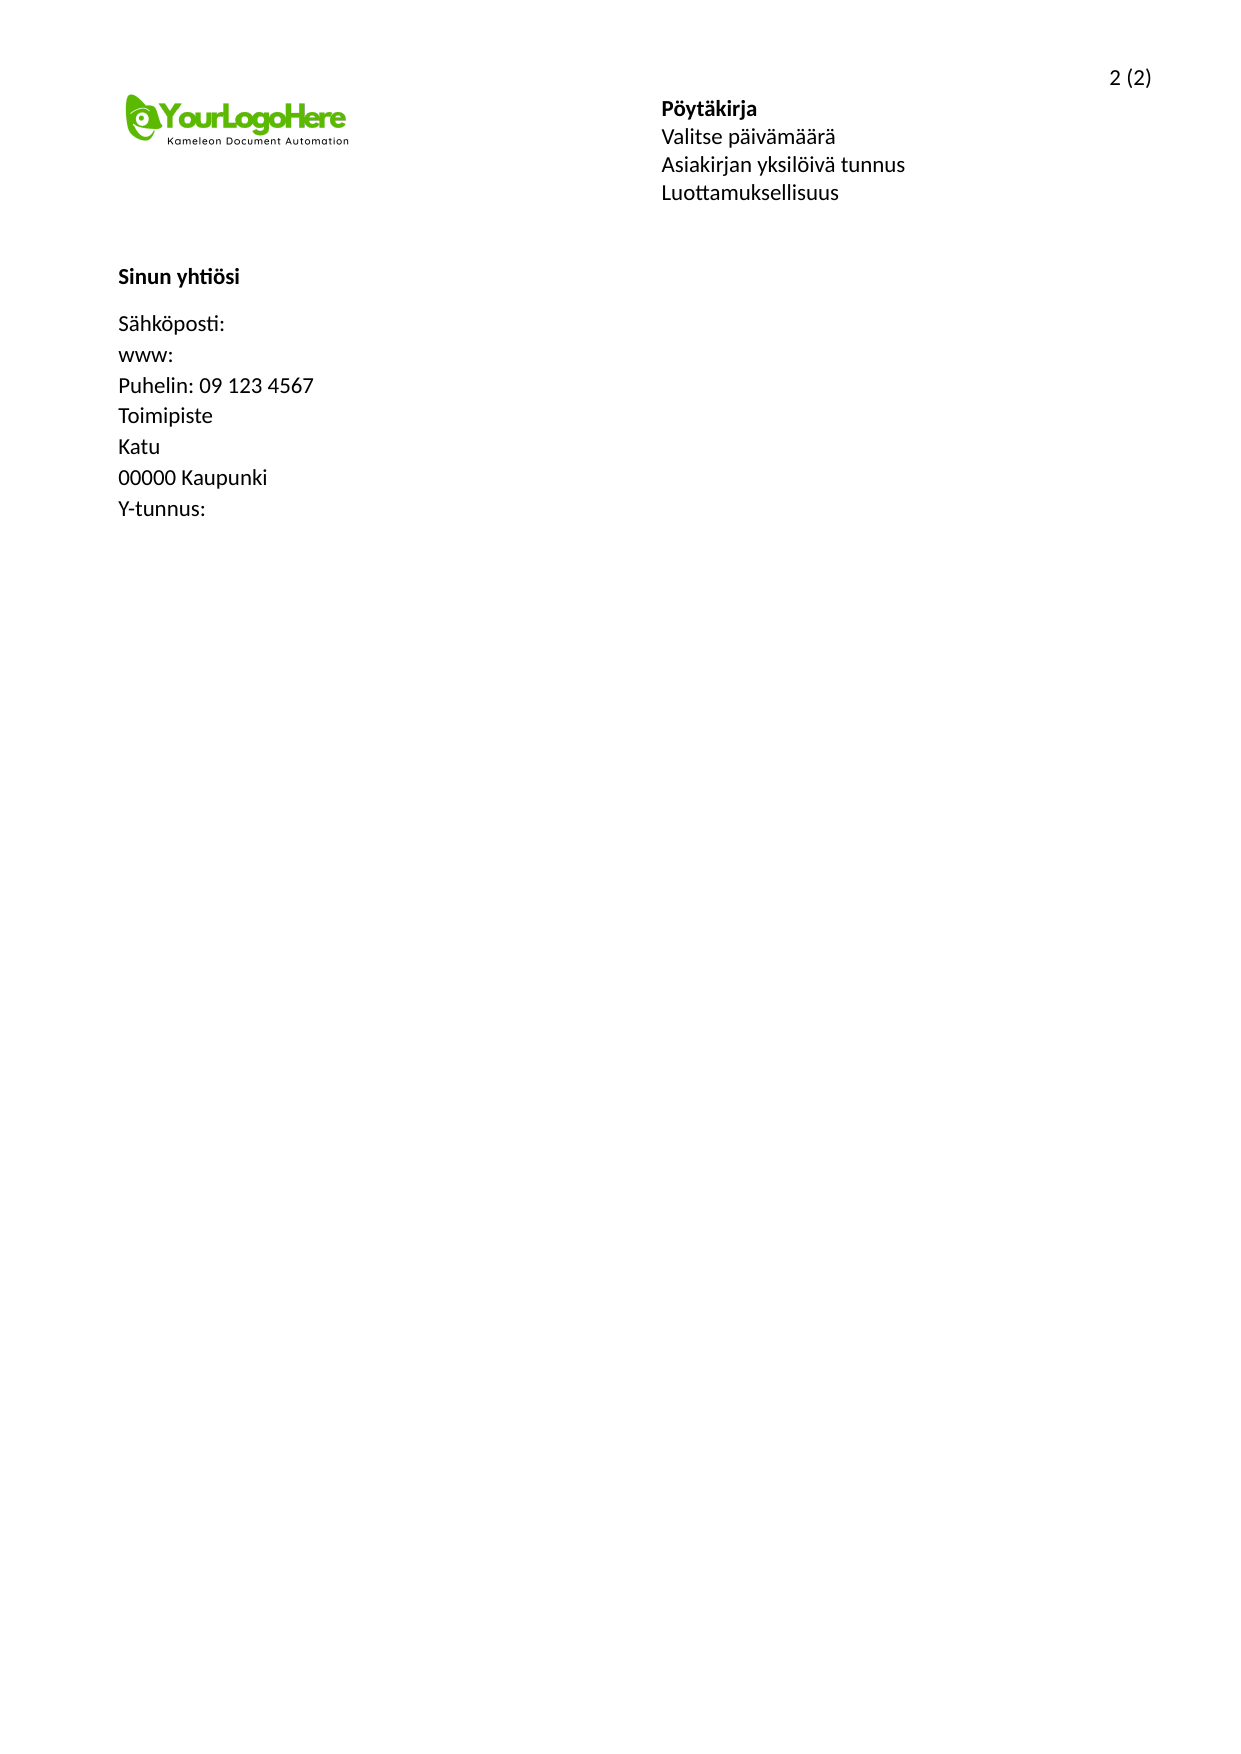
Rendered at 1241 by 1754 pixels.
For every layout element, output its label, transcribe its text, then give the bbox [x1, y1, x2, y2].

text Katu [118, 432, 1152, 460]
picture [118, 89, 356, 154]
text 00000 Kaupunki [118, 463, 1152, 491]
text Puhelin: 09 123 4567 [118, 371, 1152, 399]
text Toimipiste [118, 402, 1152, 430]
text Y-tunnus: [118, 494, 1152, 522]
text Sähköposti: [118, 309, 1152, 337]
text www: [118, 340, 1152, 368]
